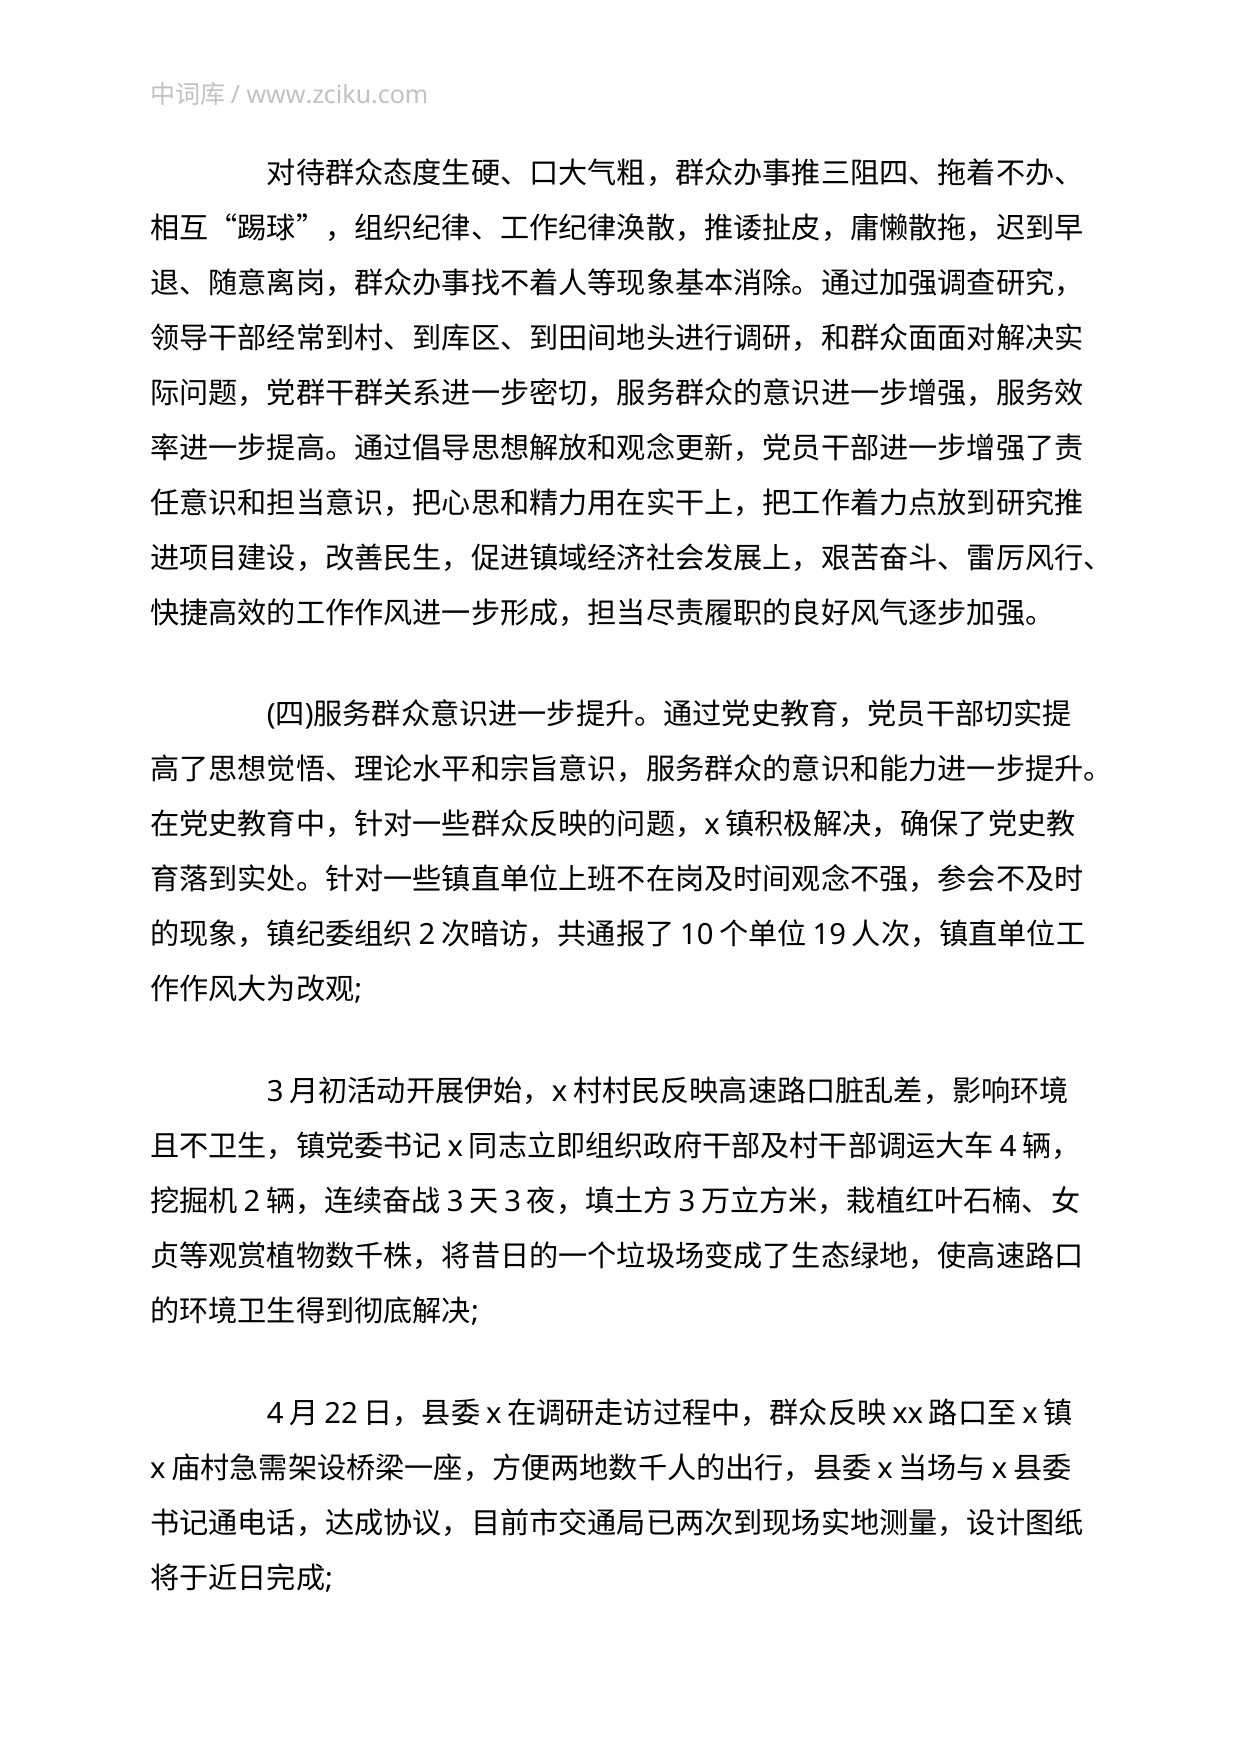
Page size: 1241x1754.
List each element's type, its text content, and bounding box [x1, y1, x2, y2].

text (四)服务群众意识进一步提升。通过党史教育，党员干部切实提高了思想觉悟、理论水平和宗旨意识，服务群众的意识和能力进一步提升。在党史教育中，针对一些群众反映的问题，x镇积极解决，确保了党史教育落到实处。针对一些镇直单位上班不在岗及时间观念不强，参会不及时的现象，镇纪委组织2次暗访，共通报了10个单位19人次，镇直单位工作作风大为改观; [150, 691, 1090, 1008]
text 对待群众态度生硬、口大气粗，群众办事推三阻四、拖着不办、相互“踢球”，组织纪律、工作纪律涣散，推诿扯皮，庸懒散拖，迟到早退、随意离岗，群众办事找不着人等现象基本消除。通过加强调查研究，领导干部经常到村、到库区、到田间地头进行调研，和群众面面对解决实际问题，党群干群关系进一步密切，服务群众的意识进一步增强，服务效率进一步提高。通过倡导思想解放和观念更新，党员干部进一步增强了责任意识和担当意识，把心思和精力用在实干上，把工作着力点放到研究推进项目建设，改善民生，促进镇域经济社会发展上，艰苦奋斗、雷厉风行、快捷高效的工作作风进一步形成，担当尽责履职的良好风气逐步加强。 [150, 150, 1090, 631]
text 3月初活动开展伊始，x村村民反映高速路口脏乱差，影响环境且不卫生，镇党委书记x同志立即组织政府干部及村干部调运大车4辆，挖掘机2辆，连续奋战3天3夜，填土方3万立方米，栽植红叶石楠、女贞等观赏植物数千株，将昔日的一个垃圾场变成了生态绿地，使高速路口的环境卫生得到彻底解决; [150, 1068, 1090, 1330]
text 4月22日，县委x在调研走访过程中，群众反映xx路口至x镇x庙村急需架设桥梁一座，方便两地数千人的出行，县委x当场与x县委书记通电话，达成协议，目前市交通局已两次到现场实地测量，设计图纸将于近日完成; [150, 1389, 1090, 1597]
